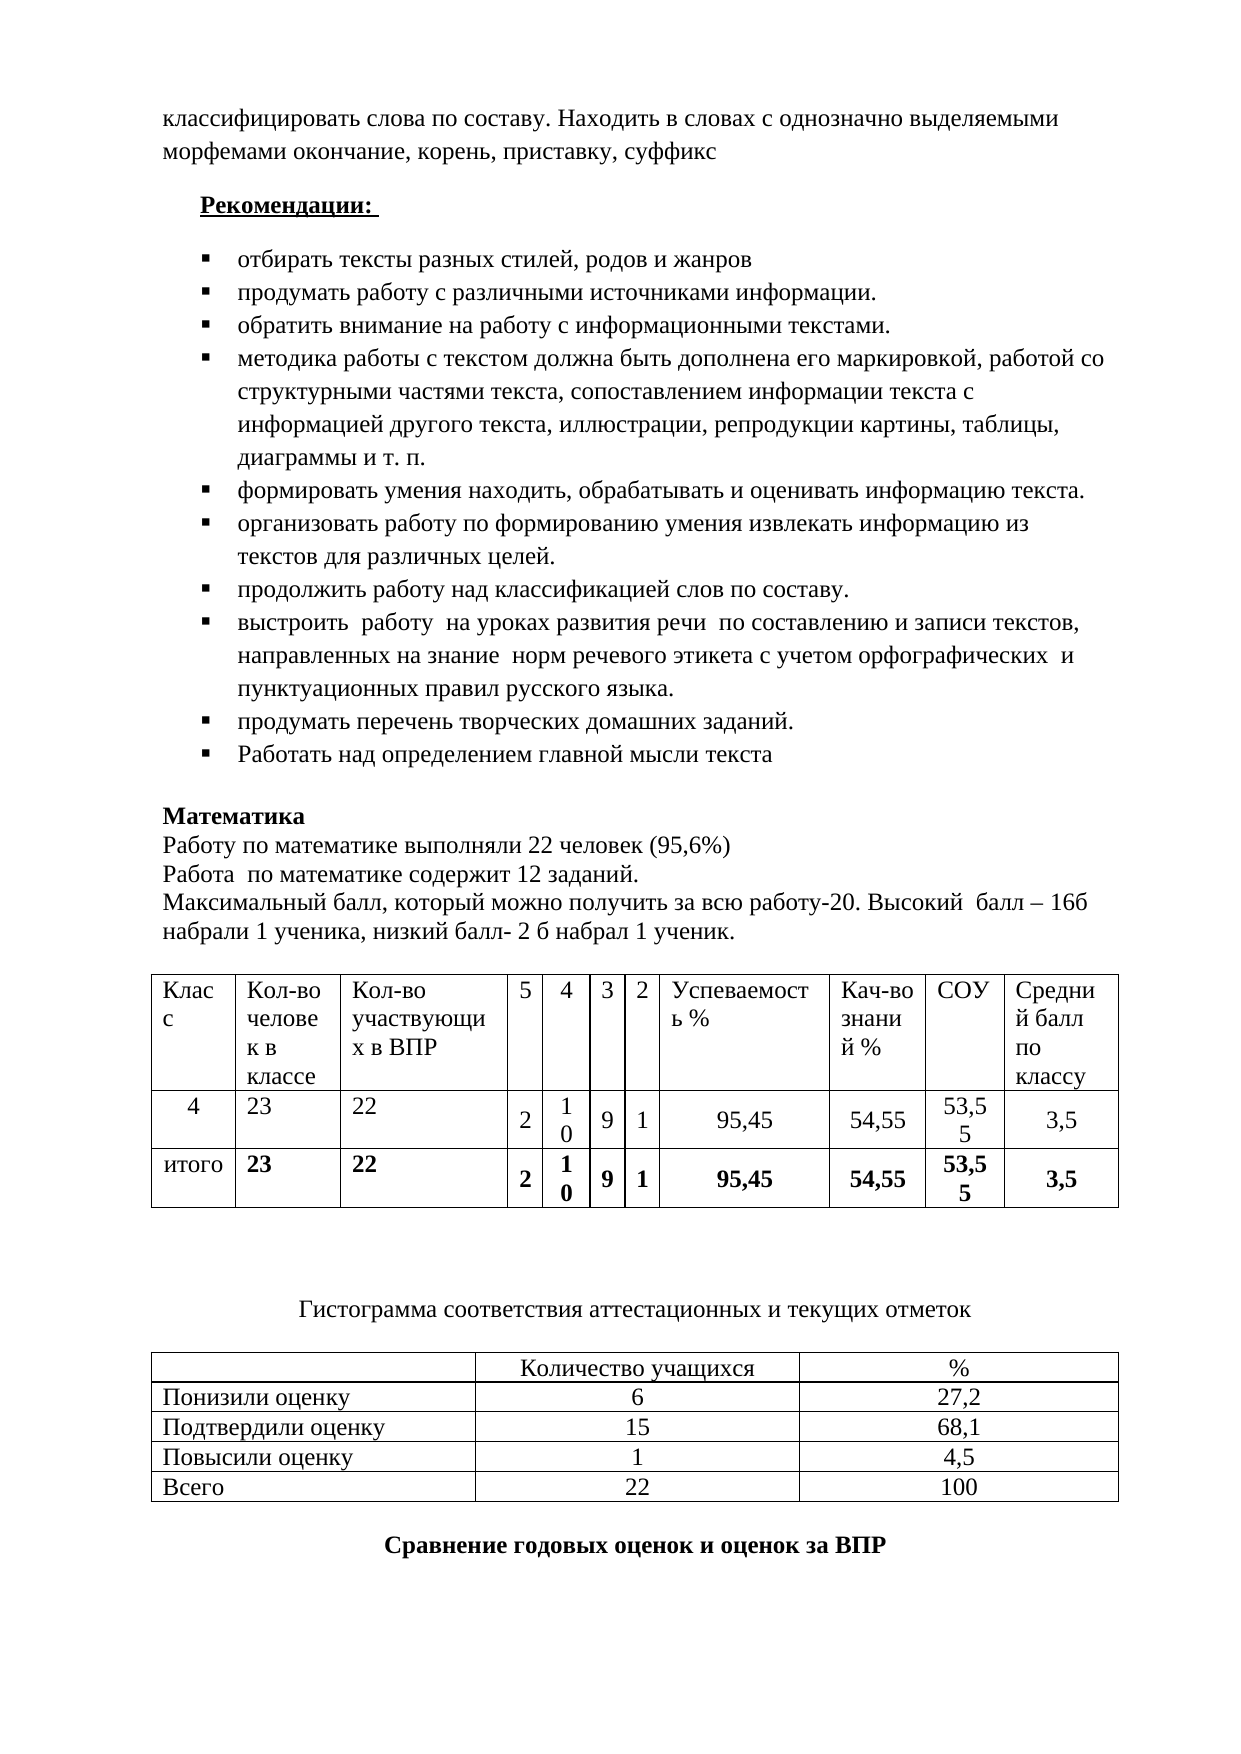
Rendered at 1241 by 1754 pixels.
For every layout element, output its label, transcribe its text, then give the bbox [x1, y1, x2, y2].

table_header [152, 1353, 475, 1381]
list Работать над определением главной мысли текста [200, 739, 1107, 768]
list формировать умения находить, обрабатывать и оценивать информацию текста. [200, 475, 1107, 504]
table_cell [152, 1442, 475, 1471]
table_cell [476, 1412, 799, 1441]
list методика работы с текстом должна быть дополнена его маркировкой, работой со структурными частями текста, сопоставлением информации текста с информацией другого текста, иллюстрации, репродукции картины, таблицы, диаграммы и т. п. [200, 343, 1107, 471]
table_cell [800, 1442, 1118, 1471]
list обратить внимание на работу с информационными текстами. [200, 310, 1107, 339]
list выстроить работу на уроках развития речи по составлению и записи текстов, направленных на знание норм речевого этикета с учетом орфографических и пунктуационных правил русского языка. [200, 607, 1107, 702]
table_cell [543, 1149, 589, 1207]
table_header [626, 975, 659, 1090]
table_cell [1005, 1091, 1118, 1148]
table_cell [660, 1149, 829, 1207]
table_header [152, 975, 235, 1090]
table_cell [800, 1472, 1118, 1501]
list продумать перечень творческих домашних заданий. [200, 706, 1107, 735]
list продумать работу с различными источниками информации. [200, 277, 1107, 306]
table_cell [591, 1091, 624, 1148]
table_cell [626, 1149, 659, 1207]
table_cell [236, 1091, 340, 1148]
list организовать работу по формированию умения извлекать информацию из текстов для различных целей. [200, 508, 1107, 570]
text Максимальный балл, который можно получить за всю работу-20. Высокий балл – 16б набрали 1 ученика, низкий балл- 2 б набрал 1 ученик. [162, 887, 1107, 945]
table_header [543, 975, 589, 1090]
list продолжить работу над классификацией слов по составу. [200, 574, 1107, 603]
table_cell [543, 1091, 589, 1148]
text Работа по математике содержит 12 заданий. [162, 859, 1107, 887]
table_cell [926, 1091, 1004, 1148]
text Математика [162, 801, 1107, 830]
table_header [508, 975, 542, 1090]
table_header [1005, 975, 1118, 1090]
text Гистограмма соответствия аттестационных и текущих отметок [162, 1294, 1107, 1323]
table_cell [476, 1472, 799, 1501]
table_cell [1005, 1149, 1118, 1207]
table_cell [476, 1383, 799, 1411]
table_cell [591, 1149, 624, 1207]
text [162, 103, 1107, 165]
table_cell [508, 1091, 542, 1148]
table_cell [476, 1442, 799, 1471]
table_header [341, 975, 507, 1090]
list отбирать тексты разных стилей, родов и жанров [200, 244, 1107, 273]
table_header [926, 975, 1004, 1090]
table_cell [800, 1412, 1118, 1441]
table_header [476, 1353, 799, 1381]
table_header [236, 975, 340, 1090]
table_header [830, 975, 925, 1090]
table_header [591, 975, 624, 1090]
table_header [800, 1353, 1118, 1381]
text Рекомендации: [200, 190, 1107, 219]
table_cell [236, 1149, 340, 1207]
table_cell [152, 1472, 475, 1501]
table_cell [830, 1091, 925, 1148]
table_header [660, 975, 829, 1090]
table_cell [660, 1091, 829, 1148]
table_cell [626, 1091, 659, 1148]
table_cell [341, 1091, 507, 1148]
text Работу по математике выполняли 22 человек (95,6%) [162, 830, 1107, 859]
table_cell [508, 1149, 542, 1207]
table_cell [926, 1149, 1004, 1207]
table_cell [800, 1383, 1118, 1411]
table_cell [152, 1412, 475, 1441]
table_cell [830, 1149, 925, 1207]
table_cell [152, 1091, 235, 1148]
text Сравнение годовых оценок и оценок за ВПР [162, 1530, 1107, 1559]
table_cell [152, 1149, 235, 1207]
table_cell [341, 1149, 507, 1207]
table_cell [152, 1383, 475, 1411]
